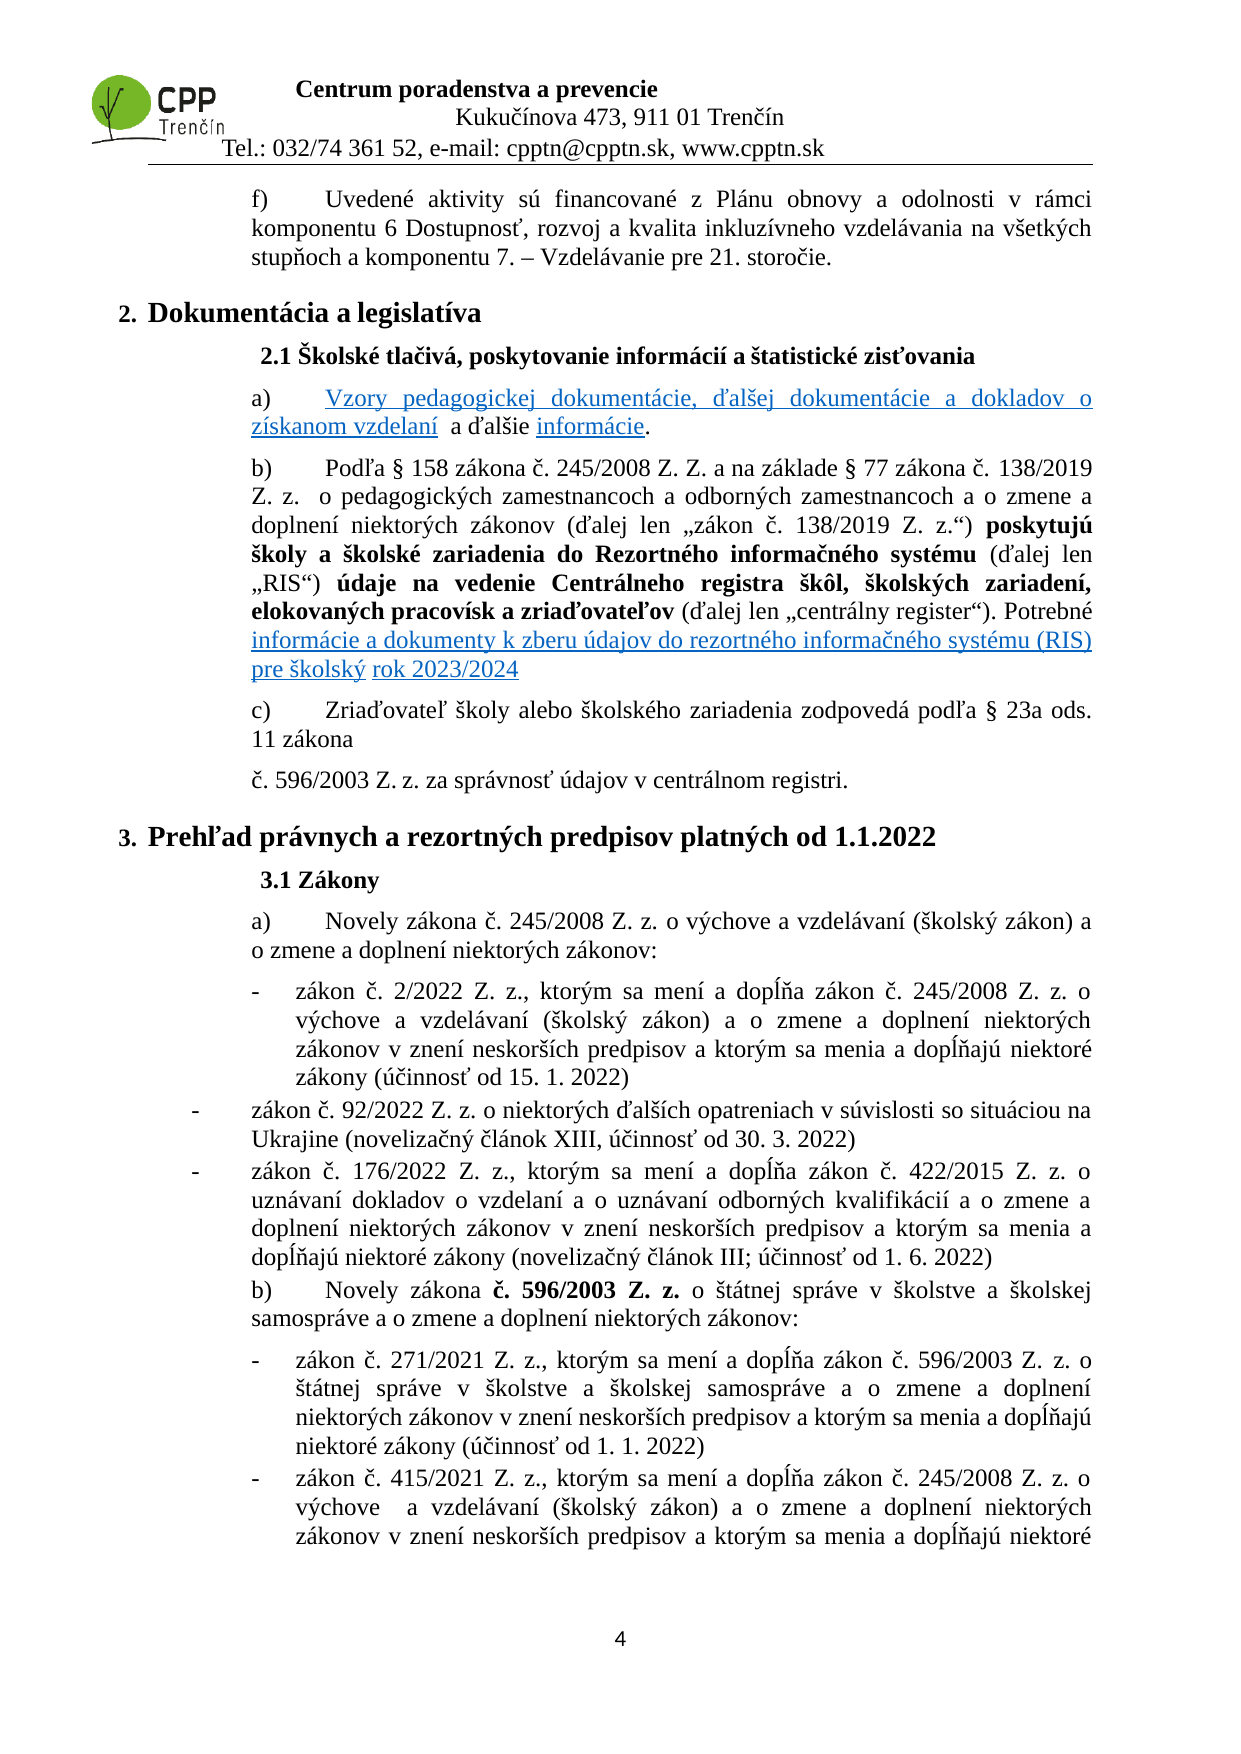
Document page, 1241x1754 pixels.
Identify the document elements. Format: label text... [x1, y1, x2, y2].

subtitle zákon č. 2/2022 Z. z., ktorým sa mení a dopĺňa zákon č. 245/2008 Z. z. o výchove a vzdelávaní (školský zákon) a o zmene a doplnení niektorých zákonov v znení neskorších predpisov a ktorým sa menia a dopĺňajú niektoré zákony (účinnosť od 15. 1. 2022) [251, 976, 1092, 1091]
list zákon č. 92/2022 Z. z. o niektorých ďalších opatreniach v súvislosti so situáciou na Ukrajine (novelizačný článok XIII, účinnosť od 30. 3. 2022) [191, 1095, 1092, 1152]
list zákon č. 176/2022 Z. z., ktorým sa mení a dopĺňa zákon č. 422/2015 Z. z. o uznávaní dokladov o vzdelaní a o uznávaní odborných kvalifikácií a o zmene a doplnení niektorých zákonov v znení neskorších predpisov a ktorým sa menia a dopĺňajú niektoré zákony (novelizačný článok III; účinnosť od 1. 6. 2022) [191, 1156, 1092, 1271]
subtitle Dokumentácia a legislatíva [118, 295, 1093, 329]
list Uvedené aktivity sú financované z Plánu obnovy a odolnosti v rámci komponentu 6 Dostupnosť, rozvoj a kvalita inkluzívneho vzdelávania na všetkých stupňoch a komponentu 7. – Vzdelávanie pre 21. storočie. [251, 184, 1093, 270]
subtitle Zákony [260, 865, 1093, 894]
subtitle Školské tlačivá, poskytovanie informácií a štatistické zisťovania [260, 341, 1093, 370]
subtitle Prehľad právnych a rezortných predpisov platných od 1.1.2022 [118, 819, 1093, 852]
list Novely zákona č. 596/2003 Z. z. o štátnej správe v školstve a školskej samospráve a o zmene a doplnení niektorých zákonov: [251, 1275, 1093, 1332]
list Podľa § 158 zákona č. 245/2008 Z. Z. a na základe § 77 zákona č. 138/2019 Z. z. o pedagogických zamestnancoch a odborných zamestnancoch a o zmene a doplnení niektorých zákonov (ďalej len „zákon č. 138/2019 Z. z.“) poskytujú školy a školské zariadenia do Rezortného informačného systému (ďalej len „RIS“) údaje na vedenie Centrálneho registra škôl, školských zariadení, elokovaných pracovísk a zriaďovateľov (ďalej len „centrálny register“). Potrebné informácie a dokumenty k zberu údajov do rezortného informačného systému (RIS) pre školský rok 2023/2024 [251, 453, 1093, 683]
list Zriaďovateľ školy alebo školského zariadenia zodpovedá podľa § 23a ods. 11 zákona [251, 695, 1093, 753]
list č. 596/2003 Z. z. za správnosť údajov v centrálnom registri. [251, 765, 1093, 794]
list Vzory pedagogickej dokumentácie, ďalšej dokumentácie a dokladov o získanom vzdelaní a ďalšie informácie. [251, 383, 1093, 440]
list Novely zákona č. 245/2008 Z. z. o výchove a vzdelávaní (školský zákon) a o zmene a doplnení niektorých zákonov: [251, 906, 1093, 964]
subtitle zákon č. 271/2021 Z. z., ktorým sa mení a dopĺňa zákon č. 596/2003 Z. z. o štátnej správe v školstve a školskej samospráve a o zmene a doplnení niektorých zákonov v znení neskorších predpisov a ktorým sa menia a dopĺňajú niektoré zákony (účinnosť od 1. 1. 2022) [251, 1345, 1092, 1460]
picture [91, 75, 273, 144]
